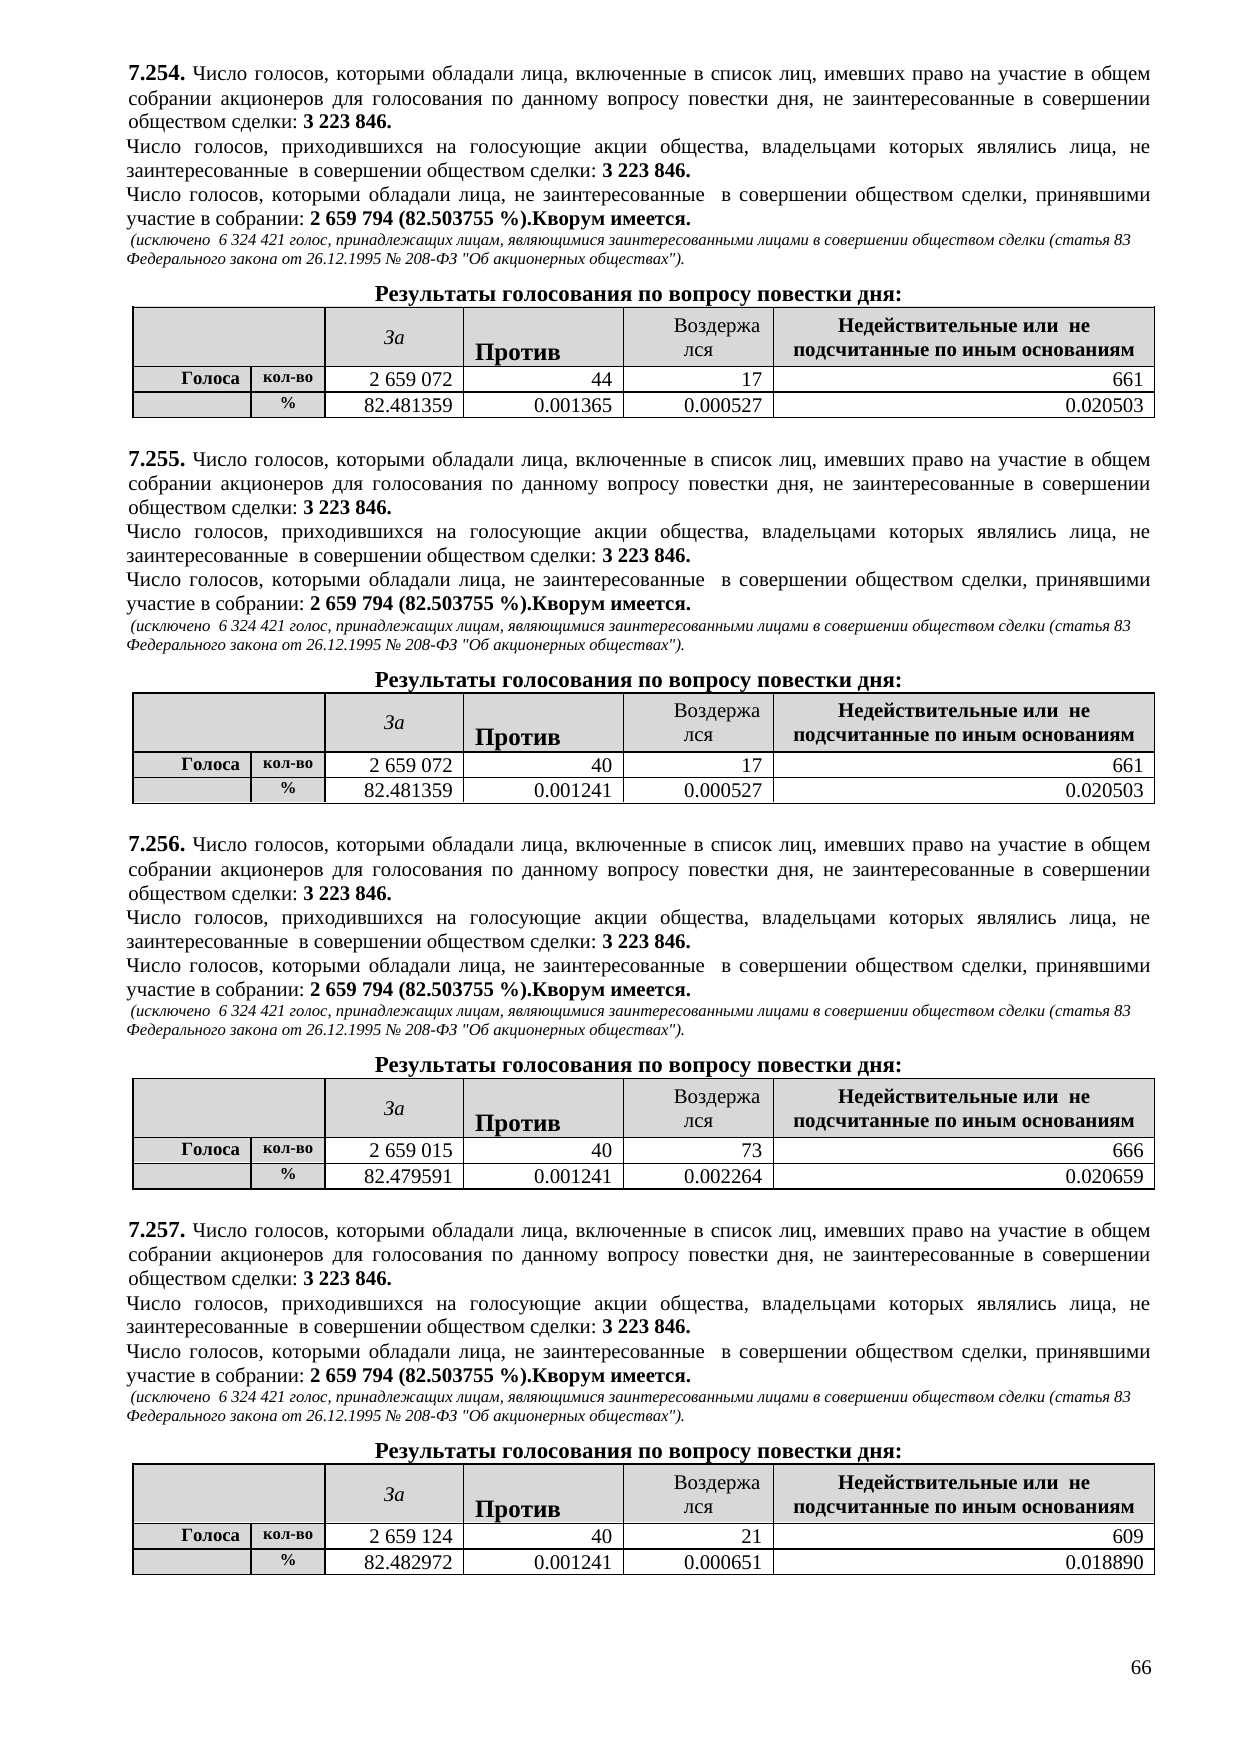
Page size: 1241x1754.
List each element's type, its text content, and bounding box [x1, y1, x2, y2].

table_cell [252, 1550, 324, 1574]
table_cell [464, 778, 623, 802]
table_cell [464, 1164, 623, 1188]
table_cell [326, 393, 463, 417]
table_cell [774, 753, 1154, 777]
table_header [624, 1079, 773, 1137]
text 7.254. Число голосов, которыми обладали лица, включенные в список лиц, имевших право на участие в общем собрании акционеров для голосования по данному вопросу повестки дня, не заинтересованные в совершении обществом сделки: 3 223 846. [128, 59, 1152, 133]
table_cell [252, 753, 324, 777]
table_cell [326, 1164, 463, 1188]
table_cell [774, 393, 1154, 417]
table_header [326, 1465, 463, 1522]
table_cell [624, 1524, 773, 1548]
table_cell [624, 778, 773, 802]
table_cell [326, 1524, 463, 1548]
text 7.257. Число голосов, которыми обладали лица, включенные в список лиц, имевших право на участие в общем собрании акционеров для голосования по данному вопросу повестки дня, не заинтересованные в совершении обществом сделки: 3 223 846. [128, 1216, 1152, 1290]
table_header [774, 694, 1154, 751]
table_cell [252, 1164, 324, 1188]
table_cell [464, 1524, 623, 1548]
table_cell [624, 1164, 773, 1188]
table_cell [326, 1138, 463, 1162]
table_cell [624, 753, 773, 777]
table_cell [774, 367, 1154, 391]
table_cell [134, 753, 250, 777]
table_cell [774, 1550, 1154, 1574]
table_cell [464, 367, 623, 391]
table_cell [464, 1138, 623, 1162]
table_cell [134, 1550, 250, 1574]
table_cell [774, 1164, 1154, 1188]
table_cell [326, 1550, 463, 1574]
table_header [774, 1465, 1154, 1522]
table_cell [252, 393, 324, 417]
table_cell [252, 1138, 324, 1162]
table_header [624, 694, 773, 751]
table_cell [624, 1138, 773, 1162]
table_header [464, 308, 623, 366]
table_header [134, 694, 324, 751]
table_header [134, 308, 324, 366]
text Результаты голосования по вопросу повестки дня: [126, 666, 1152, 692]
text Результаты голосования по вопросу повестки дня: [126, 1437, 1152, 1463]
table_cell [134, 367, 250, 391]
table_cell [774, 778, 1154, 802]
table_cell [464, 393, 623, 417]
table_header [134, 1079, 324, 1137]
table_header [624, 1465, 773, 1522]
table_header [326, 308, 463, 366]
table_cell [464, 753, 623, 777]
text 7.255. Число голосов, которыми обладали лица, включенные в список лиц, имевших право на участие в общем собрании акционеров для голосования по данному вопросу повестки дня, не заинтересованные в совершении обществом сделки: 3 223 846. [128, 445, 1152, 519]
text Результаты голосования по вопросу повестки дня: [126, 1051, 1152, 1078]
text Результаты голосования по вопросу повестки дня: [126, 280, 1152, 306]
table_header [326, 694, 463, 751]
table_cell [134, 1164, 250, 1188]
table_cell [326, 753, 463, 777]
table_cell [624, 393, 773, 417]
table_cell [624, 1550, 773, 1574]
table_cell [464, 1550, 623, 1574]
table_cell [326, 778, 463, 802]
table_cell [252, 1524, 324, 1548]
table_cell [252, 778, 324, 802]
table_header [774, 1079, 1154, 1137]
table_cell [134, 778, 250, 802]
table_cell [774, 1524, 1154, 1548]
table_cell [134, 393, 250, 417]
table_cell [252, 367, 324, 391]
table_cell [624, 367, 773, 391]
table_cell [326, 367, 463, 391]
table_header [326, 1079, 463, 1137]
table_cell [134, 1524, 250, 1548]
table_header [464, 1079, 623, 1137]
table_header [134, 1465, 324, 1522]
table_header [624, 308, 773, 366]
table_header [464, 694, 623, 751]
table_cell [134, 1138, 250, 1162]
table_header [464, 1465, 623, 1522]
text 7.256. Число голосов, которыми обладали лица, включенные в список лиц, имевших право на участие в общем собрании акционеров для голосования по данному вопросу повестки дня, не заинтересованные в совершении обществом сделки: 3 223 846. [128, 830, 1152, 905]
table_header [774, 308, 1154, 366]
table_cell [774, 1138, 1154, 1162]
